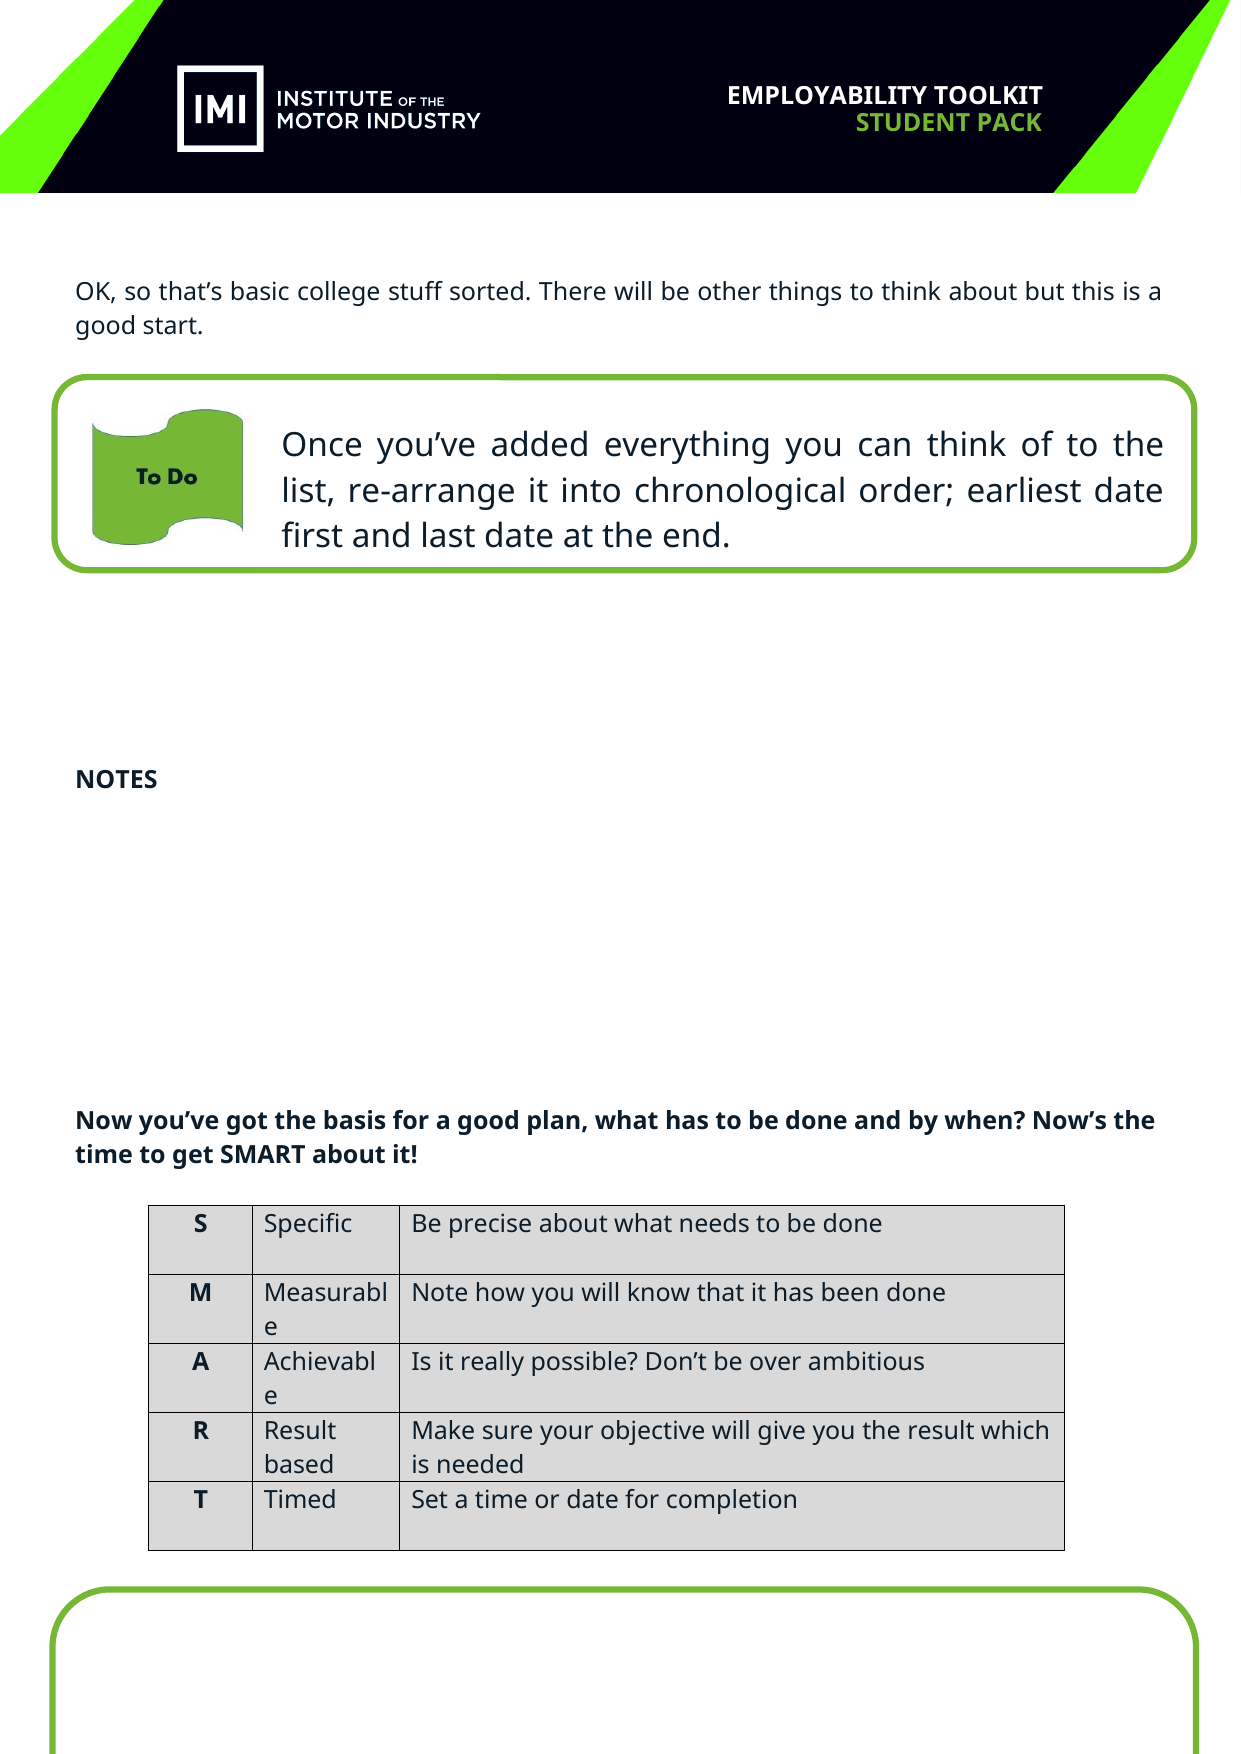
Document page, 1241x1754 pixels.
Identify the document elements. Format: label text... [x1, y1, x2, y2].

table_header Be precise about what needs to be done [400, 1206, 1064, 1274]
text Once you’ve added everything you can think of to the list, re-arrange it into chronological order; earliest date first and last date at the end. [263, 421, 1165, 557]
table_cell Is it really possible? Don’t be over ambitious [400, 1344, 1064, 1412]
table_header Specific [253, 1206, 399, 1274]
text NOTES [75, 762, 1165, 796]
text OK, so that’s basic college stuff sorted. There will be other things to think about but this is a good start. [75, 273, 1165, 342]
table_header S [149, 1206, 252, 1274]
text Now you’ve got the basis for a good plan, what has to be done and by when? Now’s the time to get SMART about it! [75, 1102, 1165, 1170]
table_cell Make sure your objective will give you the result which is needed [400, 1413, 1064, 1481]
table_cell Measurable [253, 1275, 399, 1343]
table_cell T [149, 1482, 252, 1550]
picture [0, 0, 1241, 193]
table_cell Result based [253, 1413, 399, 1481]
table_cell M [149, 1275, 252, 1343]
picture [75, 381, 263, 567]
table_cell Set a time or date for completion [400, 1482, 1064, 1550]
table_cell Note how you will know that it has been done [400, 1275, 1064, 1343]
table_cell R [149, 1413, 252, 1481]
table_cell A [149, 1344, 252, 1412]
table_cell Timed [253, 1482, 399, 1550]
table_cell Achievable [253, 1344, 399, 1412]
picture [75, 572, 263, 576]
